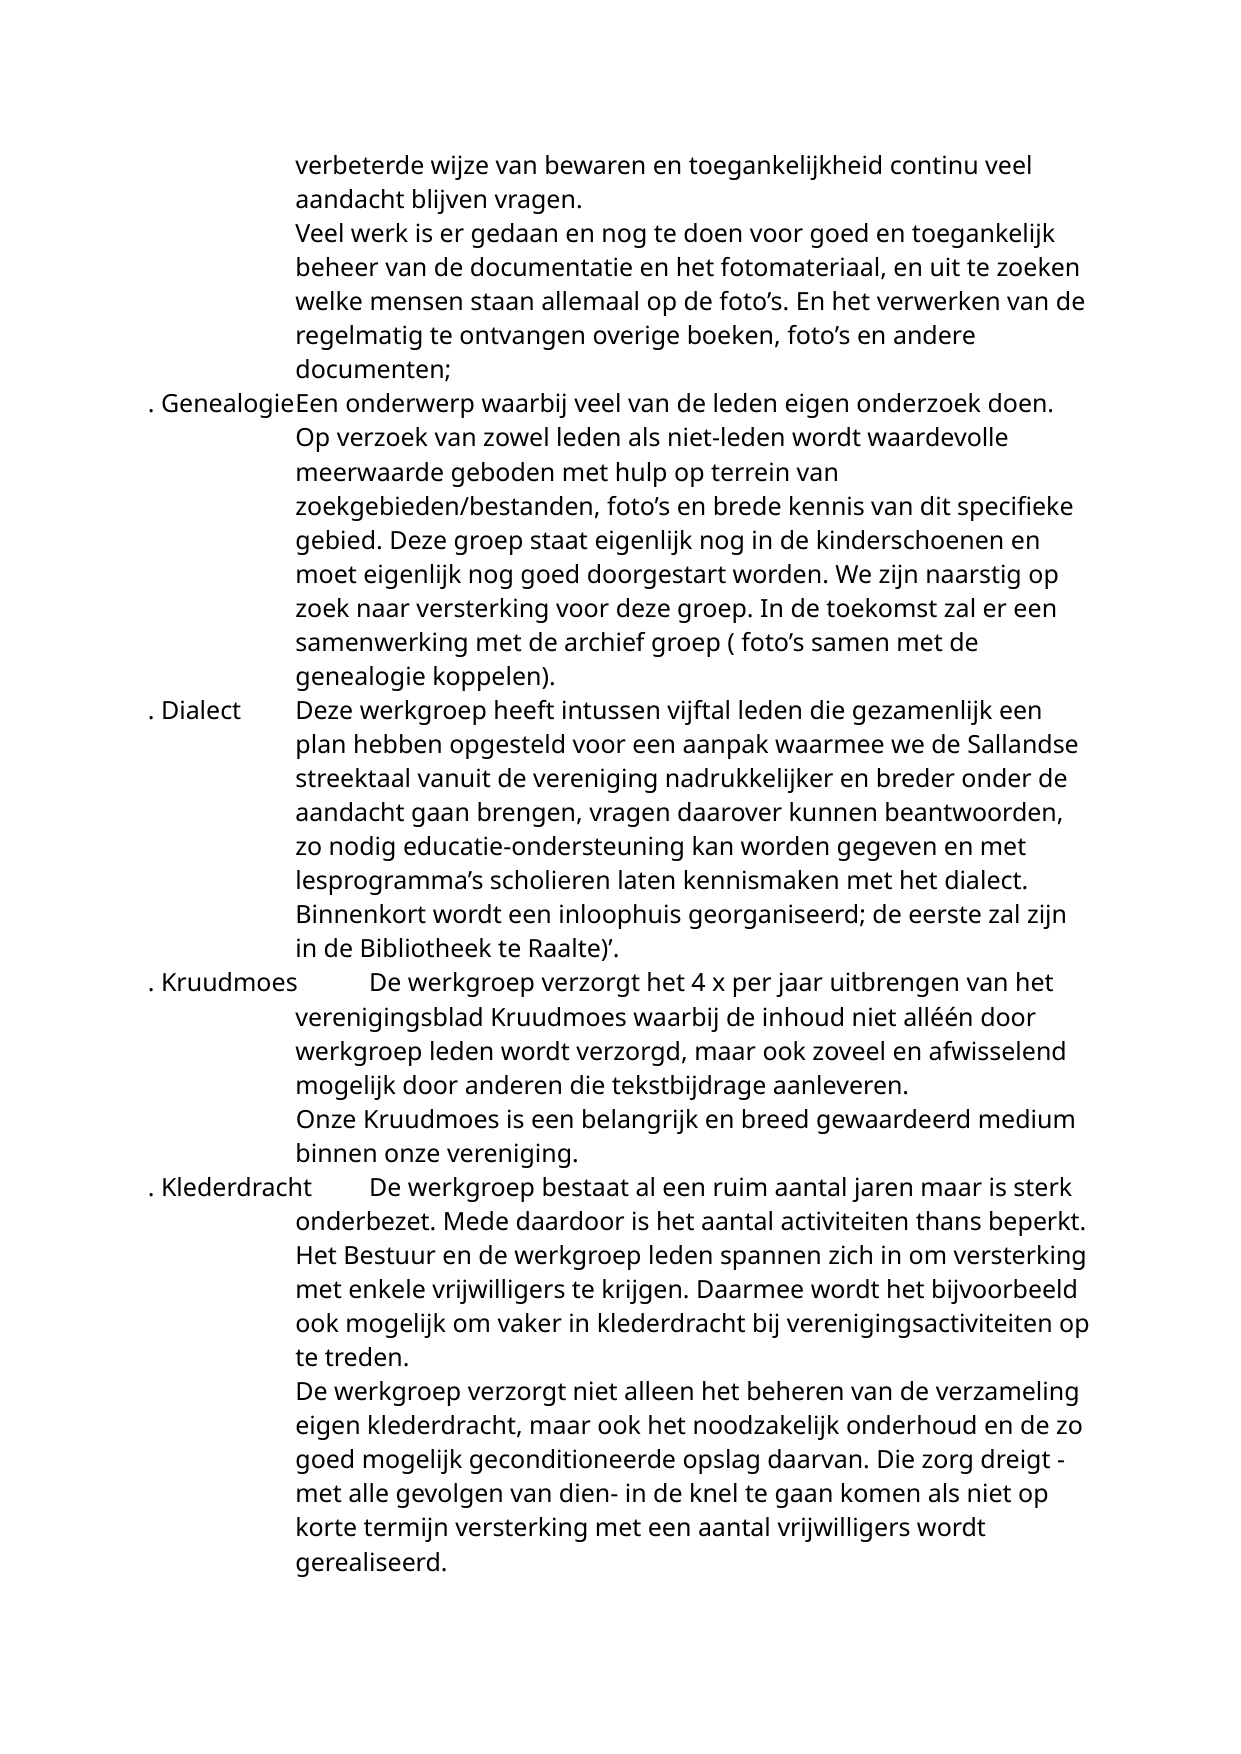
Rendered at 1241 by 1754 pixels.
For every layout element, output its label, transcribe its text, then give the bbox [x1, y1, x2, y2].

text Veel werk is er gedaan en nog te doen voor goed en toegankelijk beheer van de documentatie en het fotomateriaal, en uit te zoeken welke mensen staan allemaal op de foto’s. En het verwerken van de regelmatig te ontvangen overige boeken, foto’s en andere documenten; [295, 216, 1093, 386]
text Onze Kruudmoes is een belangrijk en breed gewaardeerd medium binnen onze vereniging. [295, 1101, 1093, 1169]
text . Dialect Deze werkgroep heeft intussen vijftal leden die gezamenlijk een plan hebben opgesteld voor een aanpak waarmee we de Sallandse streektaal vanuit de vereniging nadrukkelijker en breder onder de aandacht gaan brengen, vragen daarover kunnen beantwoorden, zo nodig educatie-ondersteuning kan worden gegeven en met lesprogramma’s scholieren laten kennismaken met het dialect. Binnenkort wordt een inloophuis georganiseerd; de eerste zal zijn in de Bibliotheek te Raalte)’. [148, 693, 1093, 965]
text De werkgroep verzorgt niet alleen het beheren van de verzameling eigen klederdracht, maar ook het noodzakelijk onderhoud en de zo goed mogelijk geconditioneerde opslag daarvan. Die zorg dreigt -met alle gevolgen van dien- in de knel te gaan komen als niet op korte termijn versterking met een aantal vrijwilligers wordt gerealiseerd. [295, 1374, 1093, 1578]
text . Genealogie Een onderwerp waarbij veel van de leden eigen onderzoek doen. Op verzoek van zowel leden als niet-leden wordt waardevolle meerwaarde geboden met hulp op terrein van zoekgebieden/bestanden, foto’s en brede kennis van dit specifieke gebied. Deze groep staat eigenlijk nog in de kinderschoenen en moet eigenlijk nog goed doorgestart worden. We zijn naarstig op zoek naar versterking voor deze groep. In de toekomst zal er een samenwerking met de archief groep ( foto’s samen met de genealogie koppelen). [148, 386, 1093, 693]
text . Klederdracht De werkgroep bestaat al een ruim aantal jaren maar is sterk onderbezet. Mede daardoor is het aantal activiteiten thans beperkt. Het Bestuur en de werkgroep leden spannen zich in om versterking met enkele vrijwilligers te krijgen. Daarmee wordt het bijvoorbeeld ook mogelijk om vaker in klederdracht bij verenigingsactiviteiten op te treden. [148, 1169, 1093, 1374]
text . Kruudmoes De werkgroep verzorgt het 4 x per jaar uitbrengen van het verenigingsblad Kruudmoes waarbij de inhoud niet alléén door werkgroep leden wordt verzorgd, maar ook zoveel en afwisselend mogelijk door anderen die tekstbijdrage aanleveren. [148, 965, 1093, 1101]
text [148, 148, 1093, 216]
